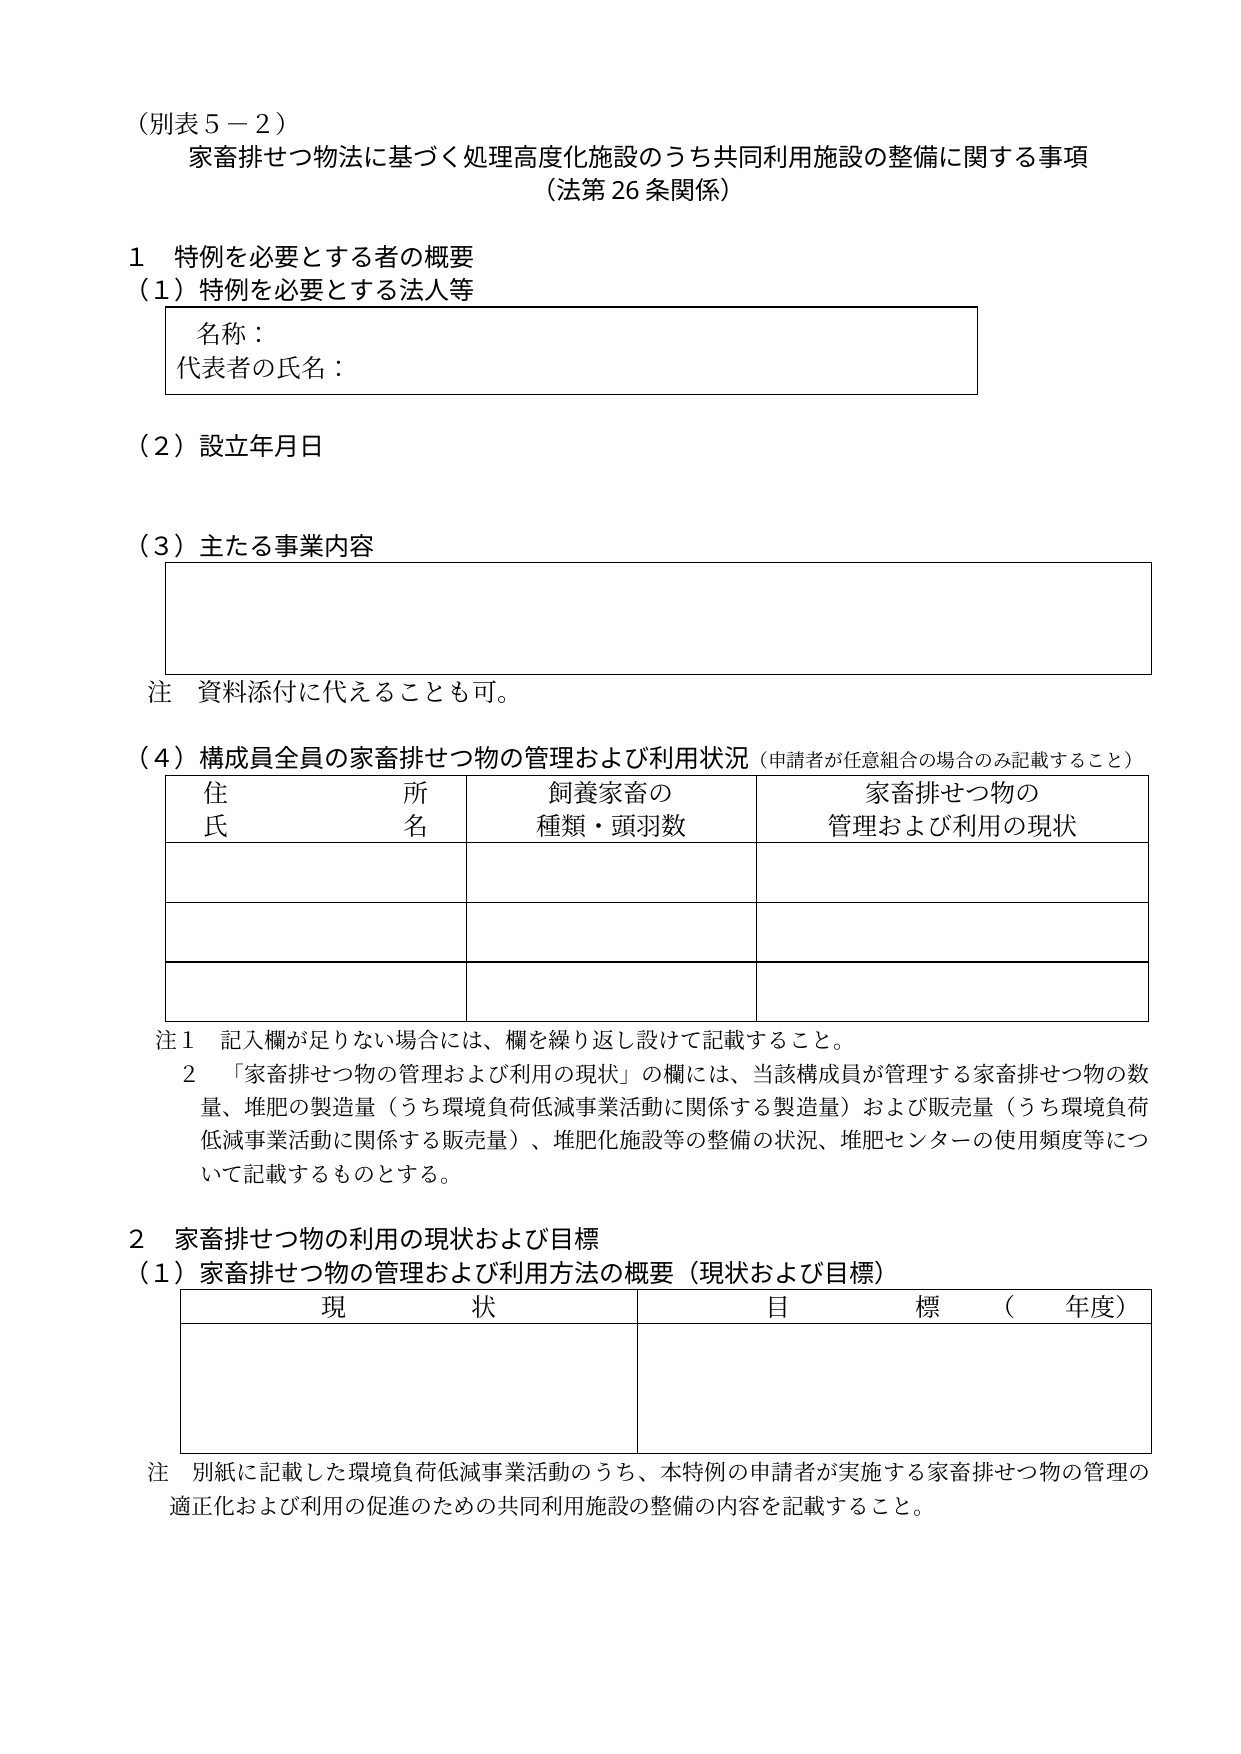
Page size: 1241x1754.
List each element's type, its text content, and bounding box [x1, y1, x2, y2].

table_header 家畜排せつ物の 管理および利用の現状 [757, 776, 1148, 842]
table_cell [166, 903, 466, 961]
table_cell [467, 843, 756, 902]
table_cell [181, 1324, 637, 1453]
text 家畜排せつ物法に基づく処理高度化施設のうち共同利用施設の整備に関する事項 [124, 140, 1152, 173]
table_header 名称： 代表者の氏名： [166, 308, 977, 394]
table_cell [166, 843, 466, 902]
text 注 別紙に記載した環境負荷低減事業活動のうち、本特例の申請者が実施する家畜排せつ物の管理の適正化および利用の促進のための共同利用施設の整備の内容を記載すること。 [147, 1454, 1152, 1521]
table_cell [757, 963, 1148, 1021]
table_cell [638, 1324, 1151, 1453]
text １ 特例を必要とする者の概要 [124, 240, 1152, 273]
table_header 飼養家畜の 種類・頭羽数 [467, 776, 756, 842]
text 注 資料添付に代えることも可。 [147, 674, 1152, 708]
table_cell [757, 903, 1148, 961]
text ２ 「家畜排せつ物の管理および利用の現状」の欄には、当該構成員が管理する家畜排せつ物の数量、堆肥の製造量（うち環境負荷低減事業活動に関係する製造量）および販売量（うち環境負荷低減事業活動に関係する販売量）、堆肥化施設等の整備の状況、堆肥センターの使用頻度等について記載するものとする。 [178, 1055, 1152, 1189]
text （別表５－２） [124, 106, 1152, 140]
table_cell [467, 963, 756, 1021]
text （１）家畜排せつ物の管理および利用方法の概要（現状および目標） [124, 1255, 1152, 1289]
table_cell [467, 903, 756, 961]
table_header 住 所 氏 名 [166, 776, 466, 842]
text 注１ 記入欄が足りない場合には、欄を繰り返し設けて記載すること。 [155, 1022, 1152, 1055]
table_header [166, 563, 1151, 673]
text （１）特例を必要とする法人等 [124, 273, 1152, 306]
table_cell [757, 843, 1148, 902]
text （法第26条関係） [124, 173, 1152, 206]
table_cell [166, 963, 466, 1021]
table_header 現 状 [181, 1290, 637, 1323]
text （３）主たる事業内容 [124, 528, 1152, 562]
text （２）設立年月日 [124, 428, 1152, 462]
text ２ 家畜排せつ物の利用の現状および目標 [124, 1222, 1152, 1255]
table_header 目 標 （ 年度） [638, 1290, 1151, 1323]
text （４）構成員全員の家畜排せつ物の管理および利用状況（申請者が任意組合の場合のみ記載すること） [124, 741, 1152, 774]
